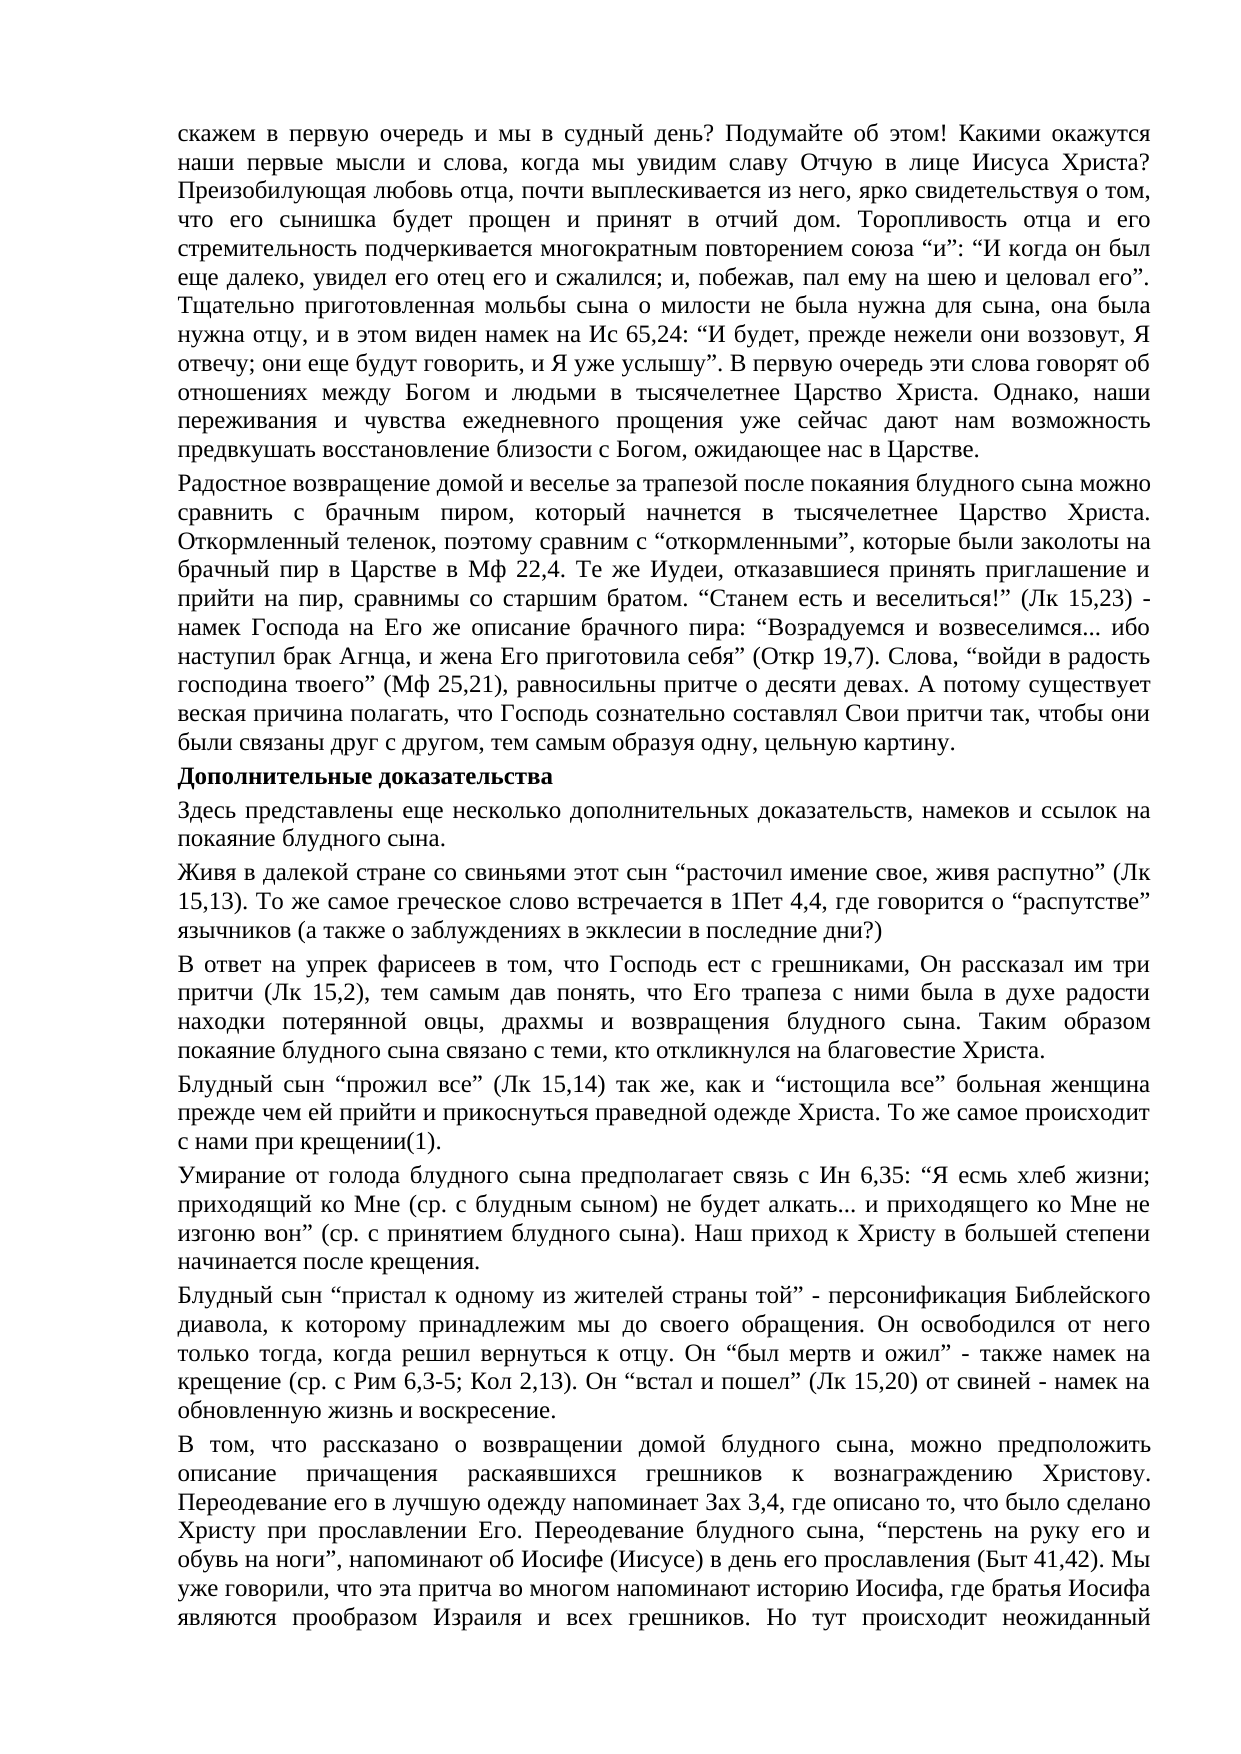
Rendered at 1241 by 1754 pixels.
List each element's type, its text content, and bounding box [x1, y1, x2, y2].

text Живя в далекой стране со свиньями этот сын “расточил имение свое, живя распутно” (Лк 15,13). То же самое греческое слово встречается в 1Пет 4,4, где говорится о “распутстве” язычников (а также о заблуждениях в экклесии в последние дни?) [177, 857, 1152, 943]
text Блудный сын “прожил все” (Лк 15,14) так же, как и “истощила все” больная женщина прежде чем ей прийти и прикоснуться праведной одежде Христа. То же самое происходит с нами при крещении(1). [177, 1069, 1152, 1155]
text Блудный сын “пристал к одному из жителей страны той” - персонификация Библейского диавола, к которому принадлежим мы до своего обращения. Он освободился от него только тогда, когда решил вернуться к отцу. Он “был мертв и ожил” - также намек на крещение (ср. с Рим 6,3-5; Кол 2,13). Он “встал и пошел” (Лк 15,20) от свиней - намек на обновленную жизнь и воскресение. [177, 1280, 1152, 1424]
text Дополнительные доказательства [177, 761, 1152, 789]
text Умирание от голода блудного сына предполагает связь с Ин 6,35: “Я есмь хлеб жизни; приходящий ко Мне (ср. с блудным сыном) не будет алкать... и приходящего ко Мне не изгоню вон” (ср. с принятием блудного сына). Наш приход к Христу в большей степени начинается после крещения. [177, 1160, 1152, 1275]
text Здесь представлены еще несколько дополнительных доказательств, намеков и ссылок на покаяние блудного сына. [177, 795, 1152, 852]
text Радостное возвращение домой и веселье за трапезой после покаяния блудного сына можно сравнить с брачным пиром, который начнется в тысячелетнее Царство Христа. Откормленный теленок, поэтому сравним с “откормленными”, которые были заколоты на брачный пир в Царстве в Мф 22,4. Те же Иудеи, отказавшиеся принять приглашение и прийти на пир, сравнимы со старшим братом. “Станем есть и веселиться!” (Лк 15,23) - намек Господа на Его же описание брачного пира: “Возрадуемся и возвеселимся... ибо наступил брак Агнца, и жена Его приготовила себя” (Откр 19,7). Слова, “войди в радость господина твоего” (Мф 25,21), равносильны притче о десяти девах. А потому существует веская причина полагать, что Господь сознательно составлял Свои притчи так, чтобы они были связаны друг с другом, тем самым образуя одну, цельную картину. [177, 468, 1152, 756]
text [177, 118, 1152, 463]
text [177, 1429, 1152, 1630]
text В ответ на упрек фарисеев в том, что Господь ест с грешниками, Он рассказал им три притчи (Лк 15,2), тем самым дав понять, что Его трапеза с ними была в духе радости находки потерянной овцы, драхмы и возвращения блудного сына. Таким образом покаяние блудного сына связано с теми, кто откликнулся на благовестие Христа. [177, 949, 1152, 1064]
